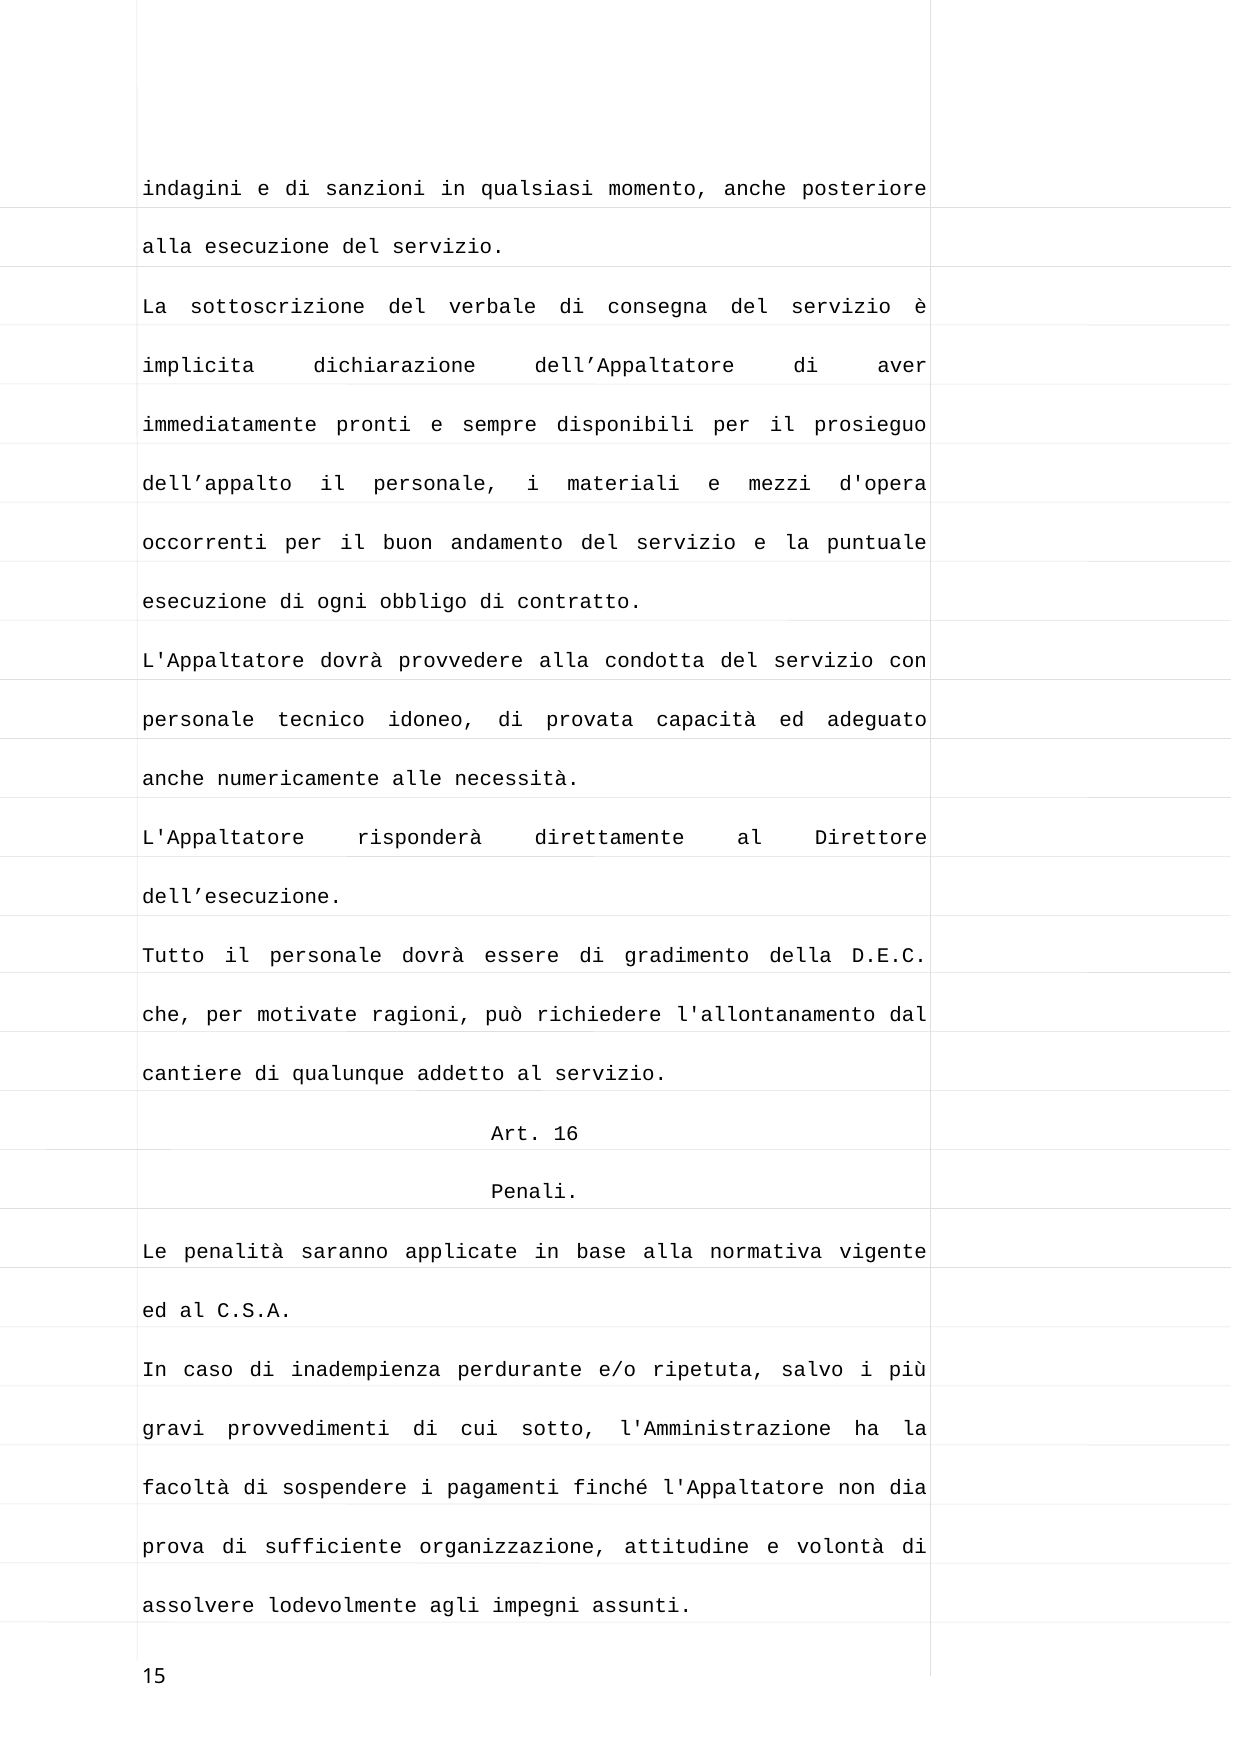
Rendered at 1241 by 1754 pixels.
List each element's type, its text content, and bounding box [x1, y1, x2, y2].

text L'Appaltatore risponderà direttamente al Direttore dell’esecuzione. [142, 797, 927, 916]
text La sottoscrizione del verbale di consegna del servizio è implicita dichiarazione dell’Appaltatore di aver immediatamente pronti e sempre disponibili per il prosieguo dell’appalto il personale, i materiali e mezzi d'opera occorrenti per il buon andamento del servizio e la puntuale esecuzione di ogni obbligo di contratto. [142, 266, 927, 620]
text Le penalità saranno applicate in base alla normativa vigente ed al C.S.A. [142, 1211, 927, 1329]
text Penali. [142, 1152, 927, 1211]
text L'Appaltatore dovrà provvedere alla condotta del servizio con personale tecnico idoneo, di provata capacità ed adeguato anche numericamente alle necessità. [142, 620, 927, 797]
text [142, 148, 927, 266]
text Art. 16 [142, 1093, 927, 1152]
text In caso di inadempienza perdurante e/o ripetuta, salvo i più gravi provvedimenti di cui sotto, l'Amministrazione ha la facoltà di sospendere i pagamenti finché l'Appaltatore non dia prova di sufficiente organizzazione, attitudine e volontà di assolvere lodevolmente agli impegni assunti. [142, 1329, 927, 1624]
text Tutto il personale dovrà essere di gradimento della D.E.C. che, per motivate ragioni, può richiedere l'allontanamento dal cantiere di qualunque addetto al servizio. [142, 916, 927, 1093]
